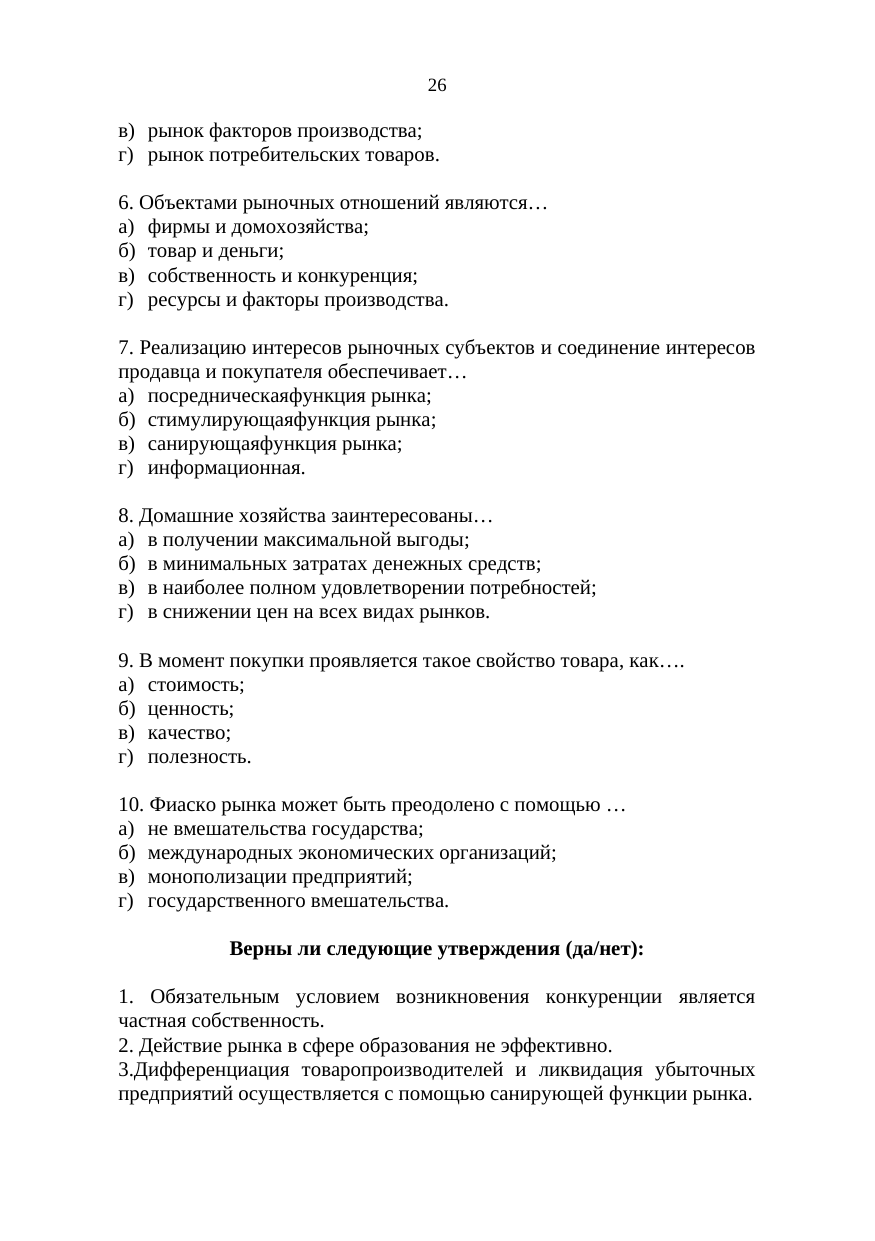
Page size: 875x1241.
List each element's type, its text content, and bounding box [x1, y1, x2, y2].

list в минимальных затратах денежных средств; [118, 551, 756, 575]
list стоимость; [118, 672, 756, 696]
text 3.Дифференциация товаропроизводителей и ликвидация убыточных предприятий осуществляется с помощью санирующей функции рынка. [118, 1057, 756, 1105]
text 8. Домашние хозяйства заинтересованы… [118, 503, 756, 527]
list ценность; [118, 696, 756, 720]
list не вмешательства государства; [118, 816, 756, 840]
list информационная. [118, 455, 756, 479]
list рынок факторов производства; [118, 118, 756, 142]
text 9. В момент покупки проявляется такое свойство товара, как…. [118, 647, 756, 672]
text Верны ли следующие утверждения (да/нет): [118, 936, 756, 960]
list рынок потребительских товаров. [118, 142, 756, 166]
list санирующаяфункция рынка; [118, 431, 756, 455]
text 2. Действие рынка в сфере образования не эффективно. [118, 1032, 756, 1057]
list монополизации предприятий; [118, 864, 756, 888]
list качество; [118, 720, 756, 744]
list в наиболее полном удовлетворении потребностей; [118, 575, 756, 599]
list полезность. [118, 744, 756, 768]
text 7. Реализацию интересов рыночных субъектов и соединение интересов продавца и покупателя обеспечивает… [118, 335, 756, 383]
text 6. Объектами рыночных отношений являются… [118, 190, 756, 214]
list в снижении цен на всех видах рынков. [118, 599, 756, 623]
list фирмы и домохозяйства; [118, 214, 756, 238]
list государственного вмешательства. [118, 888, 756, 912]
list международных экономических организаций; [118, 840, 756, 864]
text 10. Фиаско рынка может быть преодолено с помощью … [118, 792, 756, 816]
list стимулирующаяфункция рынка; [118, 407, 756, 431]
list ресурсы и факторы производства. [118, 287, 756, 311]
list товар и деньги; [118, 238, 756, 262]
list посредническаяфункция рынка; [118, 383, 756, 407]
list в получении максимальной выгоды; [118, 527, 756, 551]
list собственность и конкуренция; [118, 262, 756, 287]
text 1. Обязательным условием возникновения конкуренции является частная собственность. [118, 984, 756, 1032]
